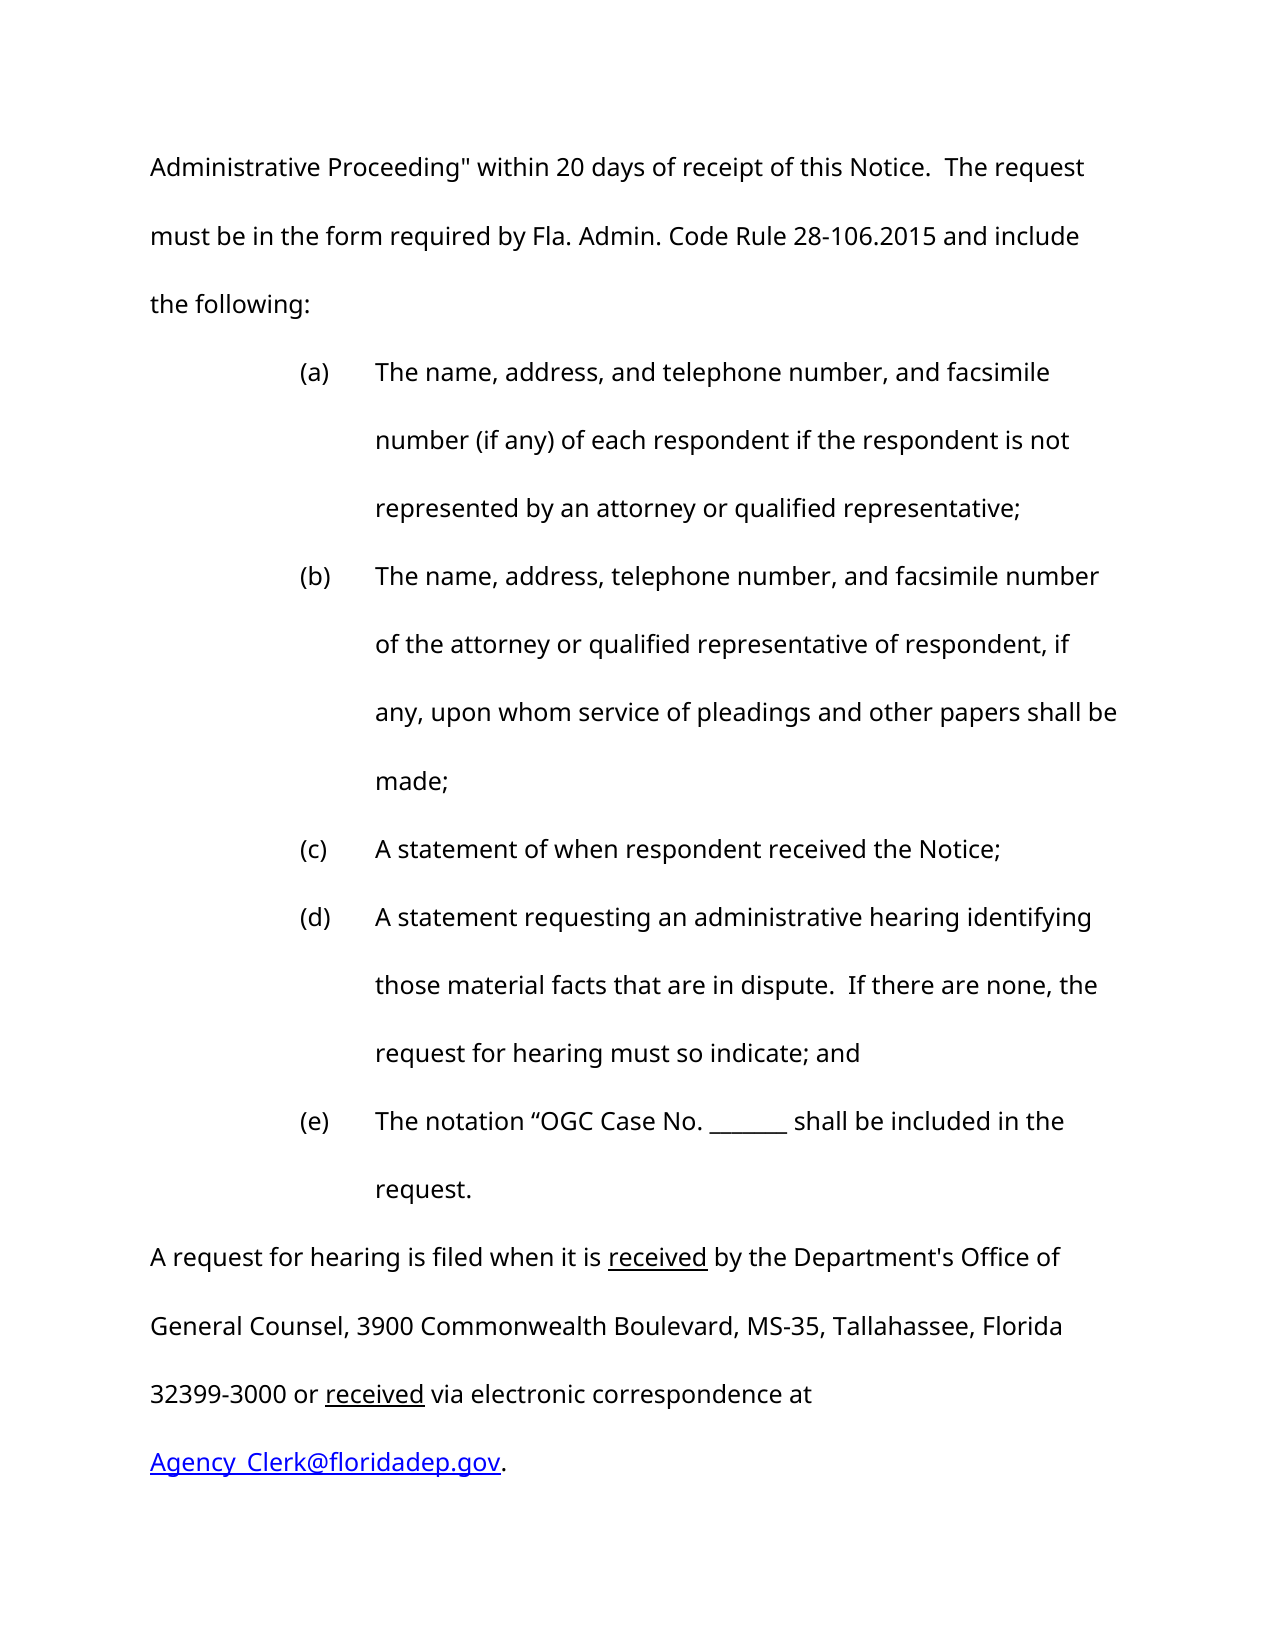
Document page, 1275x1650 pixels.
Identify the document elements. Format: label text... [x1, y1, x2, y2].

list A statement of when respondent received the Notice; [300, 831, 1125, 865]
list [150, 150, 1125, 320]
list The notation “OGC Case No. _______ shall be included in the request. [300, 1104, 1125, 1206]
list The name, address, and telephone number, and facsimile number (if any) of each respondent if the respondent is not represented by an attorney or qualified representative; [300, 354, 1125, 525]
list A statement requesting an administrative hearing identifying those material facts that are in dispute. If there are none, the request for hearing must so indicate; and [300, 899, 1125, 1070]
list The name, address, telephone number, and facsimile number of the attorney or qualified representative of respondent, if any, upon whom service of pleadings and other papers shall be made; [300, 559, 1125, 797]
text A request for hearing is filed when it is received by the Department's Office of General Counsel, 3900 Commonwealth Boulevard, MS-35, Tallahassee, Florida 32399-3000 or received via electronic correspondence at Agency_Clerk@floridadep.gov. [150, 1240, 1125, 1478]
